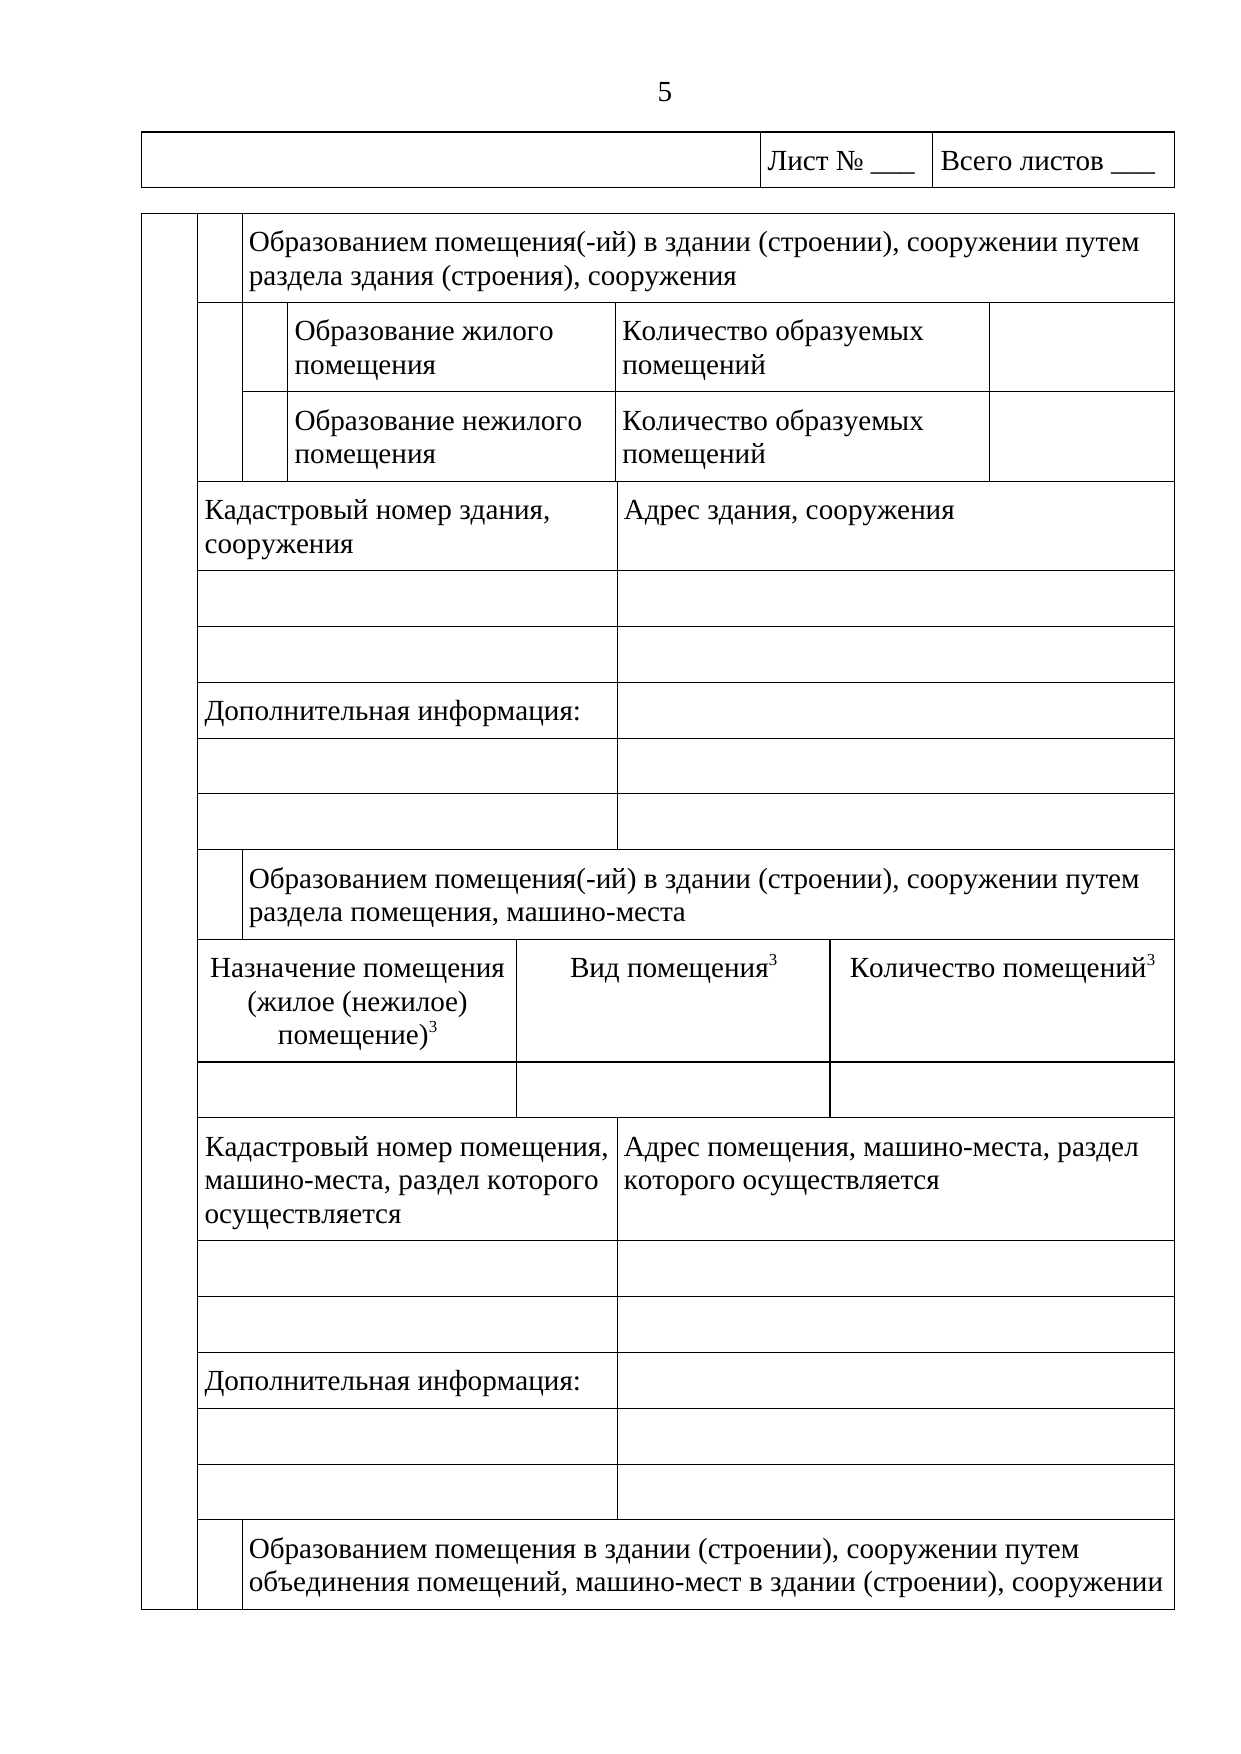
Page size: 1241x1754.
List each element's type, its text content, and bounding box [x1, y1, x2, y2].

table_cell [198, 571, 617, 626]
table_cell Образование жилого помещения [288, 303, 615, 391]
table_cell Образованием помещения(-ий) в здании (строении), сооружении путем раздела помещения, машино-места [243, 850, 1174, 938]
table_cell [198, 739, 617, 793]
table_cell Количество образуемых помещений [616, 303, 989, 391]
table_cell [618, 739, 1174, 793]
table_cell [618, 1241, 1174, 1296]
table_cell [198, 1520, 242, 1609]
table_cell [618, 1409, 1174, 1463]
table_cell [618, 571, 1174, 626]
table_cell Кадастровый номер помещения, машино-места, раздел которого осуществляется [198, 1118, 617, 1240]
table_cell [618, 627, 1174, 682]
table_cell [198, 1063, 516, 1117]
table_cell [243, 303, 287, 391]
table_cell [831, 1063, 1174, 1117]
table_header [142, 133, 760, 187]
table_cell [990, 303, 1174, 391]
table_cell [243, 392, 287, 481]
table_cell [618, 683, 1174, 737]
table_header Лист № ___ [761, 133, 932, 187]
table_cell [198, 1409, 617, 1463]
table_header Образованием помещения(-ий) в здании (строении), сооружении путем раздела здания (строения), сооружения [243, 214, 1174, 302]
table_header [142, 214, 197, 1609]
table_cell Дополнительная информация: [198, 1353, 617, 1408]
table_cell Кадастровый номер здания, сооружения [198, 482, 617, 570]
table_cell [198, 794, 617, 849]
table_cell Адрес здания, сооружения [618, 482, 1174, 570]
table_cell [198, 627, 617, 682]
table_cell [198, 1465, 617, 1519]
table_cell Количество помещений3 [831, 940, 1174, 1061]
table_cell Образованием помещения в здании (строении), сооружении путем объединения помещений, машино-мест в здании (строении), сооружении [243, 1520, 1174, 1609]
table_cell [198, 1241, 617, 1296]
table_cell [618, 1297, 1174, 1352]
table_cell [198, 303, 242, 481]
table_cell Адрес помещения, машино-места, раздел которого осуществляется [618, 1118, 1174, 1240]
table_cell [618, 1353, 1174, 1408]
table_cell Вид помещения3 [517, 940, 829, 1061]
table_cell Дополнительная информация: [198, 683, 617, 737]
table_header Всего листов ___ [933, 133, 1174, 187]
table_cell [198, 1297, 617, 1352]
table_cell Назначение помещения (жилое (нежилое) помещение)3 [198, 940, 516, 1061]
table_header [198, 214, 242, 302]
table_cell [618, 1465, 1174, 1519]
table_cell [517, 1063, 829, 1117]
table_cell [198, 850, 242, 938]
table_cell [618, 794, 1174, 849]
table_cell Количество образуемых помещений [616, 392, 989, 481]
table_cell Образование нежилого помещения [288, 392, 615, 481]
table_cell [990, 392, 1174, 481]
